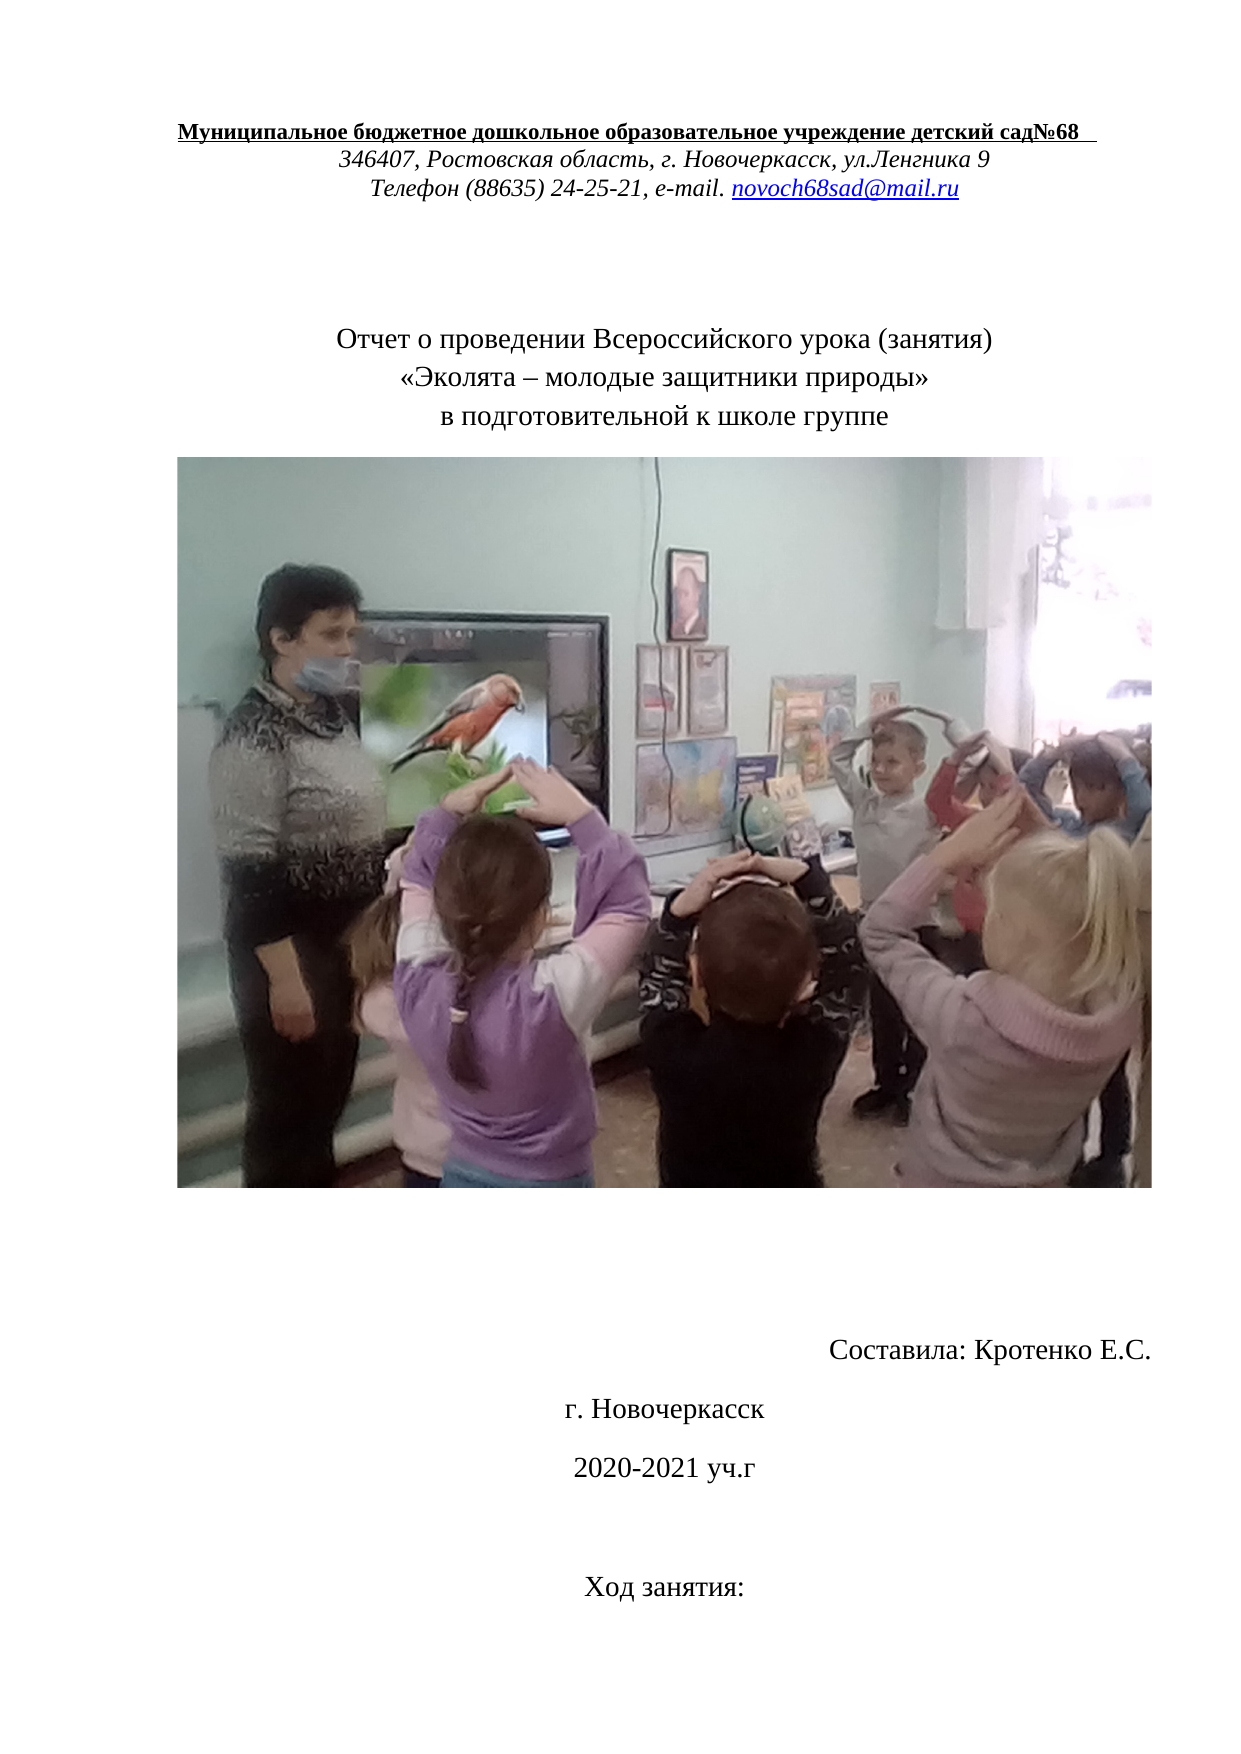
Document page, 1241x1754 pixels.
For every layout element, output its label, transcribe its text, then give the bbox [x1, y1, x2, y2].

picture [177, 457, 1152, 1188]
text Ход занятия: [177, 1569, 1152, 1603]
text 2020-2021 уч.г [177, 1451, 1152, 1484]
text Муниципальное бюджетное дошкольное образовательное учреждение детский сад№68 [177, 118, 1152, 144]
text Телефон (88635) 24-25-21, e-mail. novoch68sad@mail.ru [177, 173, 1152, 202]
text 346407, Ростовская область, г. Новочеркасск, ул.Ленгника 9 [177, 144, 1152, 173]
text г. Новочеркасск [177, 1391, 1152, 1425]
text Отчет о проведении Всероссийского урока (занятия) «Эколята – молодые защитники природы» в подготовительной к школе группе [177, 321, 1152, 431]
text Составила: Кротенко Е.С. [177, 1332, 1152, 1365]
